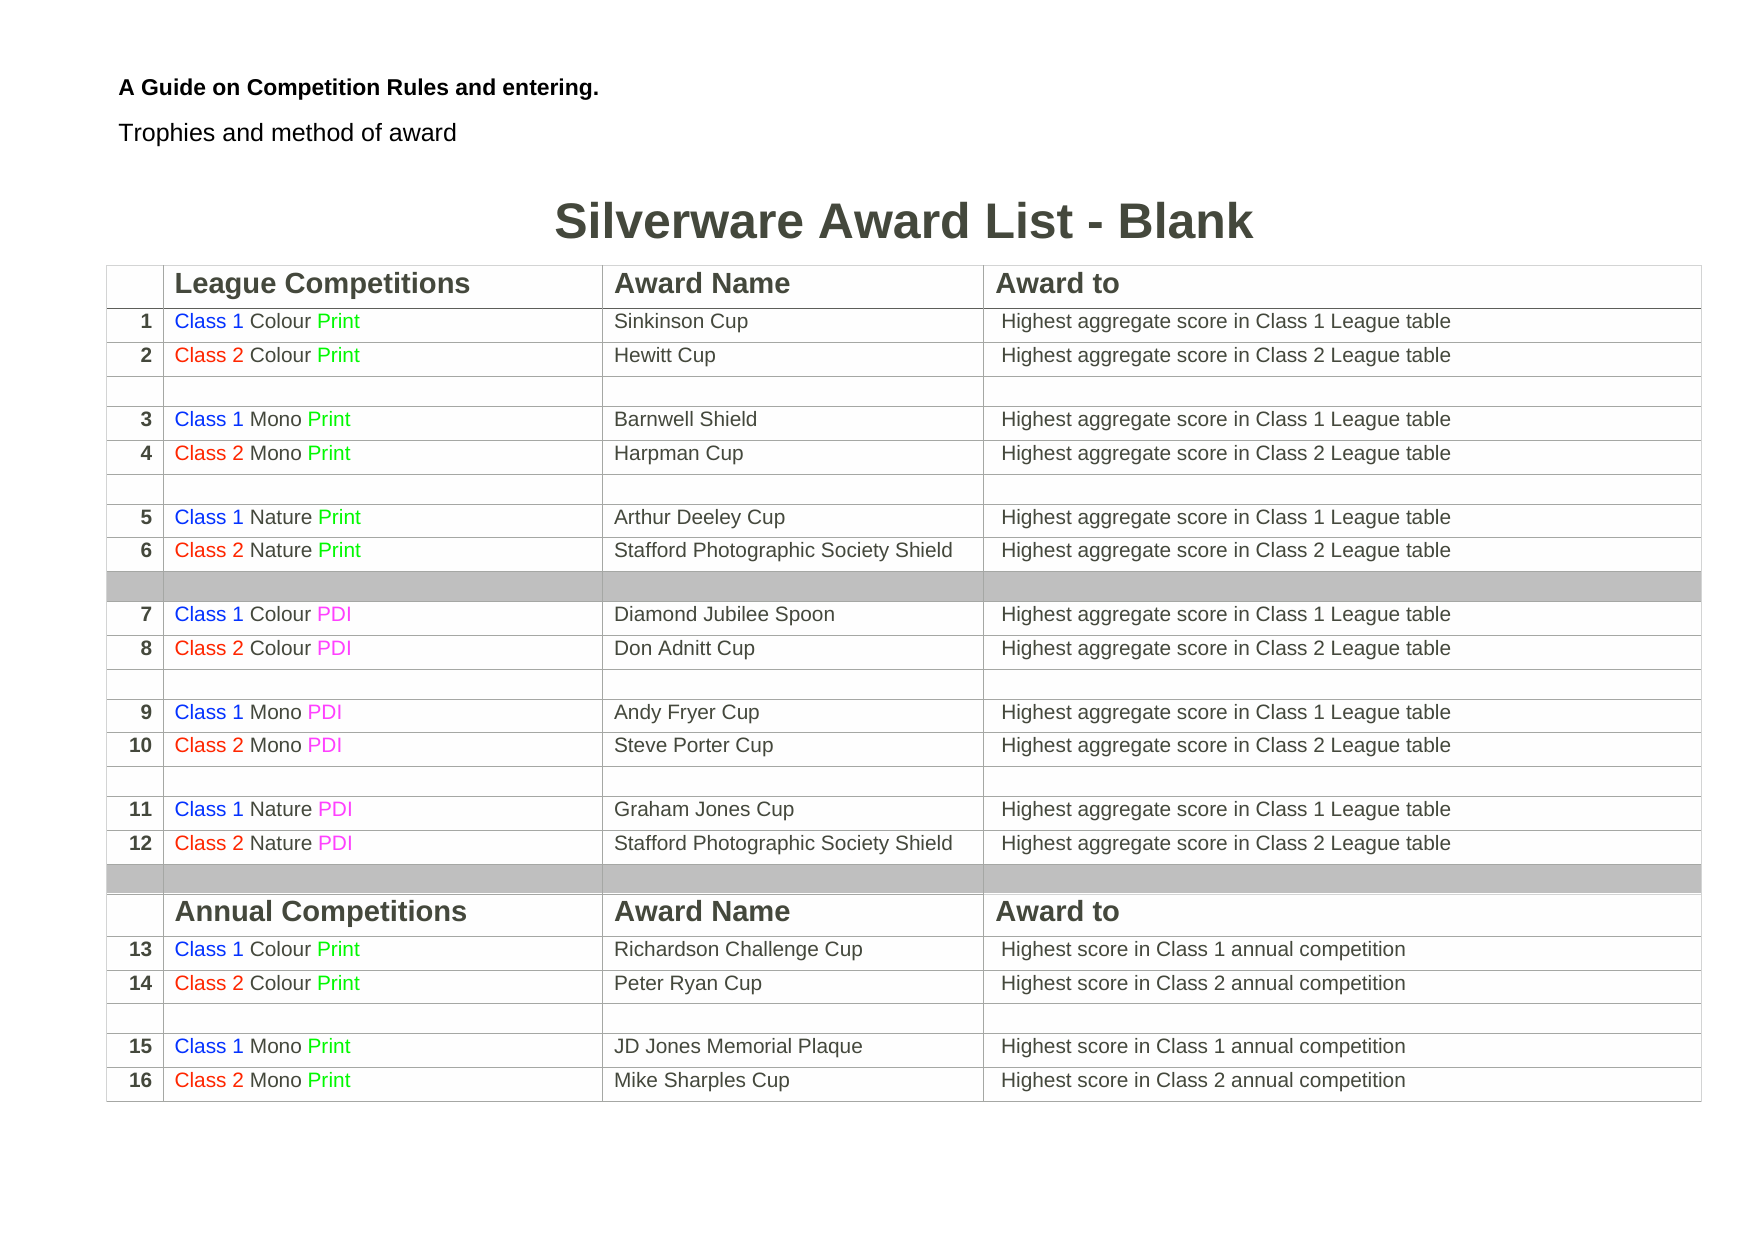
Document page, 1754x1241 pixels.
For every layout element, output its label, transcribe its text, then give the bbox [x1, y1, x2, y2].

table_cell Highest aggregate score in Class 2 League table [984, 733, 1701, 766]
table_cell [984, 475, 1701, 503]
table_cell [984, 1004, 1701, 1033]
table_cell 1 [107, 309, 163, 342]
table_cell [603, 475, 983, 503]
table_cell Sinkinson Cup [603, 309, 983, 342]
table_cell 14 [107, 971, 163, 1003]
table_cell Class 2 Colour Print [164, 971, 602, 1003]
table_cell [107, 670, 163, 698]
table_cell [107, 767, 163, 796]
table_cell Highest aggregate score in Class 1 League table [984, 505, 1701, 537]
table_cell Stafford Photographic Society Shield [603, 831, 983, 864]
table_cell [603, 1004, 983, 1033]
table_cell 12 [107, 831, 163, 864]
table_cell [984, 865, 1701, 893]
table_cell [984, 1068, 1701, 1101]
table_cell [164, 475, 602, 503]
table_cell Highest aggregate score in Class 1 League table [984, 407, 1701, 440]
table_cell [603, 377, 983, 406]
table_cell Award Name [603, 266, 983, 308]
table_cell [107, 865, 163, 893]
table_cell Class 1 Colour Print [164, 937, 602, 969]
table_cell Class 2 Colour Print [164, 343, 602, 376]
table_cell Class 1 Mono Print [164, 407, 602, 440]
table_cell Barnwell Shield [603, 407, 983, 440]
table_cell [164, 670, 602, 698]
table_cell 15 [107, 1034, 163, 1067]
table_cell Class 2 Mono Print [164, 1068, 602, 1101]
table_cell 4 [107, 441, 163, 474]
table_cell Highest aggregate score in Class 2 League table [984, 636, 1701, 669]
table_cell 2 [107, 343, 163, 376]
table_cell [107, 1004, 163, 1033]
table_cell Highest aggregate score in Class 1 League table [984, 700, 1701, 732]
table_cell [603, 767, 983, 796]
table_cell [107, 475, 163, 503]
table_cell Class 1 Colour Print [164, 309, 602, 342]
table_cell 16 [107, 1068, 163, 1101]
table_cell Mike Sharples Cup [603, 1068, 983, 1101]
table_cell League Competitions [164, 266, 602, 308]
table_cell [107, 895, 163, 936]
table_cell [984, 767, 1701, 796]
table_cell Peter Ryan Cup [603, 971, 983, 1003]
table_cell [984, 670, 1701, 698]
table_cell [164, 377, 602, 406]
table_cell Class 1 Nature Print [164, 505, 602, 537]
table_cell Diamond Jubilee Spoon [603, 602, 983, 635]
table_cell Class 1 Colour PDI [164, 602, 602, 635]
table_cell Highest aggregate score in Class 2 League table [984, 441, 1701, 474]
table_cell Arthur Deeley Cup [603, 505, 983, 537]
table_cell 3 [107, 407, 163, 440]
table_cell [164, 1004, 602, 1033]
table_cell [164, 572, 602, 601]
table_cell Highest aggregate score in Class 2 League table [984, 831, 1701, 864]
table_cell Annual Competitions [164, 895, 602, 936]
table_cell Highest aggregate score in Class 1 League table [984, 797, 1701, 830]
table_cell 5 [107, 505, 163, 537]
table_cell Andy Fryer Cup [603, 700, 983, 732]
table_cell Class 1 Mono Print [164, 1034, 602, 1067]
table_cell Class 2 Colour PDI [164, 636, 602, 669]
table_cell Class 2 Nature PDI [164, 831, 602, 864]
table_cell Class 1 Nature PDI [164, 797, 602, 830]
table_cell Class 2 Mono PDI [164, 733, 602, 766]
table_cell Steve Porter Cup [603, 733, 983, 766]
table_cell Highest aggregate score in Class 2 League table [984, 538, 1701, 571]
table_cell 9 [107, 700, 163, 732]
table_cell [984, 377, 1701, 406]
table_cell [603, 572, 983, 601]
table_cell Class 1 Mono PDI [164, 700, 602, 732]
table_cell Don Adnitt Cup [603, 636, 983, 669]
table_cell [603, 670, 983, 698]
table_cell Richardson Challenge Cup [603, 937, 983, 969]
table_cell [164, 865, 602, 893]
table_cell Award Name [603, 895, 983, 936]
table_header Silverware Award List - Blank [107, 176, 1702, 265]
table_cell Stafford Photographic Society Shield [603, 538, 983, 571]
table_cell [107, 377, 163, 406]
table_cell Award to [984, 895, 1701, 936]
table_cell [984, 1034, 1701, 1067]
table_cell Class 2 Nature Print [164, 538, 602, 571]
table_cell [164, 767, 602, 796]
table_cell Highest aggregate score in Class 1 League table [984, 602, 1701, 635]
table_cell Harpman Cup [603, 441, 983, 474]
table_cell JD Jones Memorial Plaque [603, 1034, 983, 1067]
table_cell [107, 266, 163, 308]
table_cell Highest score in Class 1 annual competition [984, 937, 1701, 969]
table_cell Hewitt Cup [603, 343, 983, 376]
table_cell [603, 865, 983, 893]
table_cell Class 2 Mono Print [164, 441, 602, 474]
text Trophies and method of award [118, 118, 1636, 147]
table_cell 10 [107, 733, 163, 766]
table_cell 6 [107, 538, 163, 571]
table_cell 8 [107, 636, 163, 669]
table_cell 13 [107, 937, 163, 969]
table_cell 11 [107, 797, 163, 830]
table_cell 7 [107, 602, 163, 635]
table_cell Graham Jones Cup [603, 797, 983, 830]
table_cell [984, 572, 1701, 601]
table_cell [107, 572, 163, 601]
table_cell Highest aggregate score in Class 2 League table [984, 343, 1701, 376]
table_cell Highest score in Class 2 annual competition [984, 971, 1701, 1003]
table_cell Highest aggregate score in Class 1 League table [984, 309, 1701, 342]
table_cell Award to [984, 266, 1701, 308]
